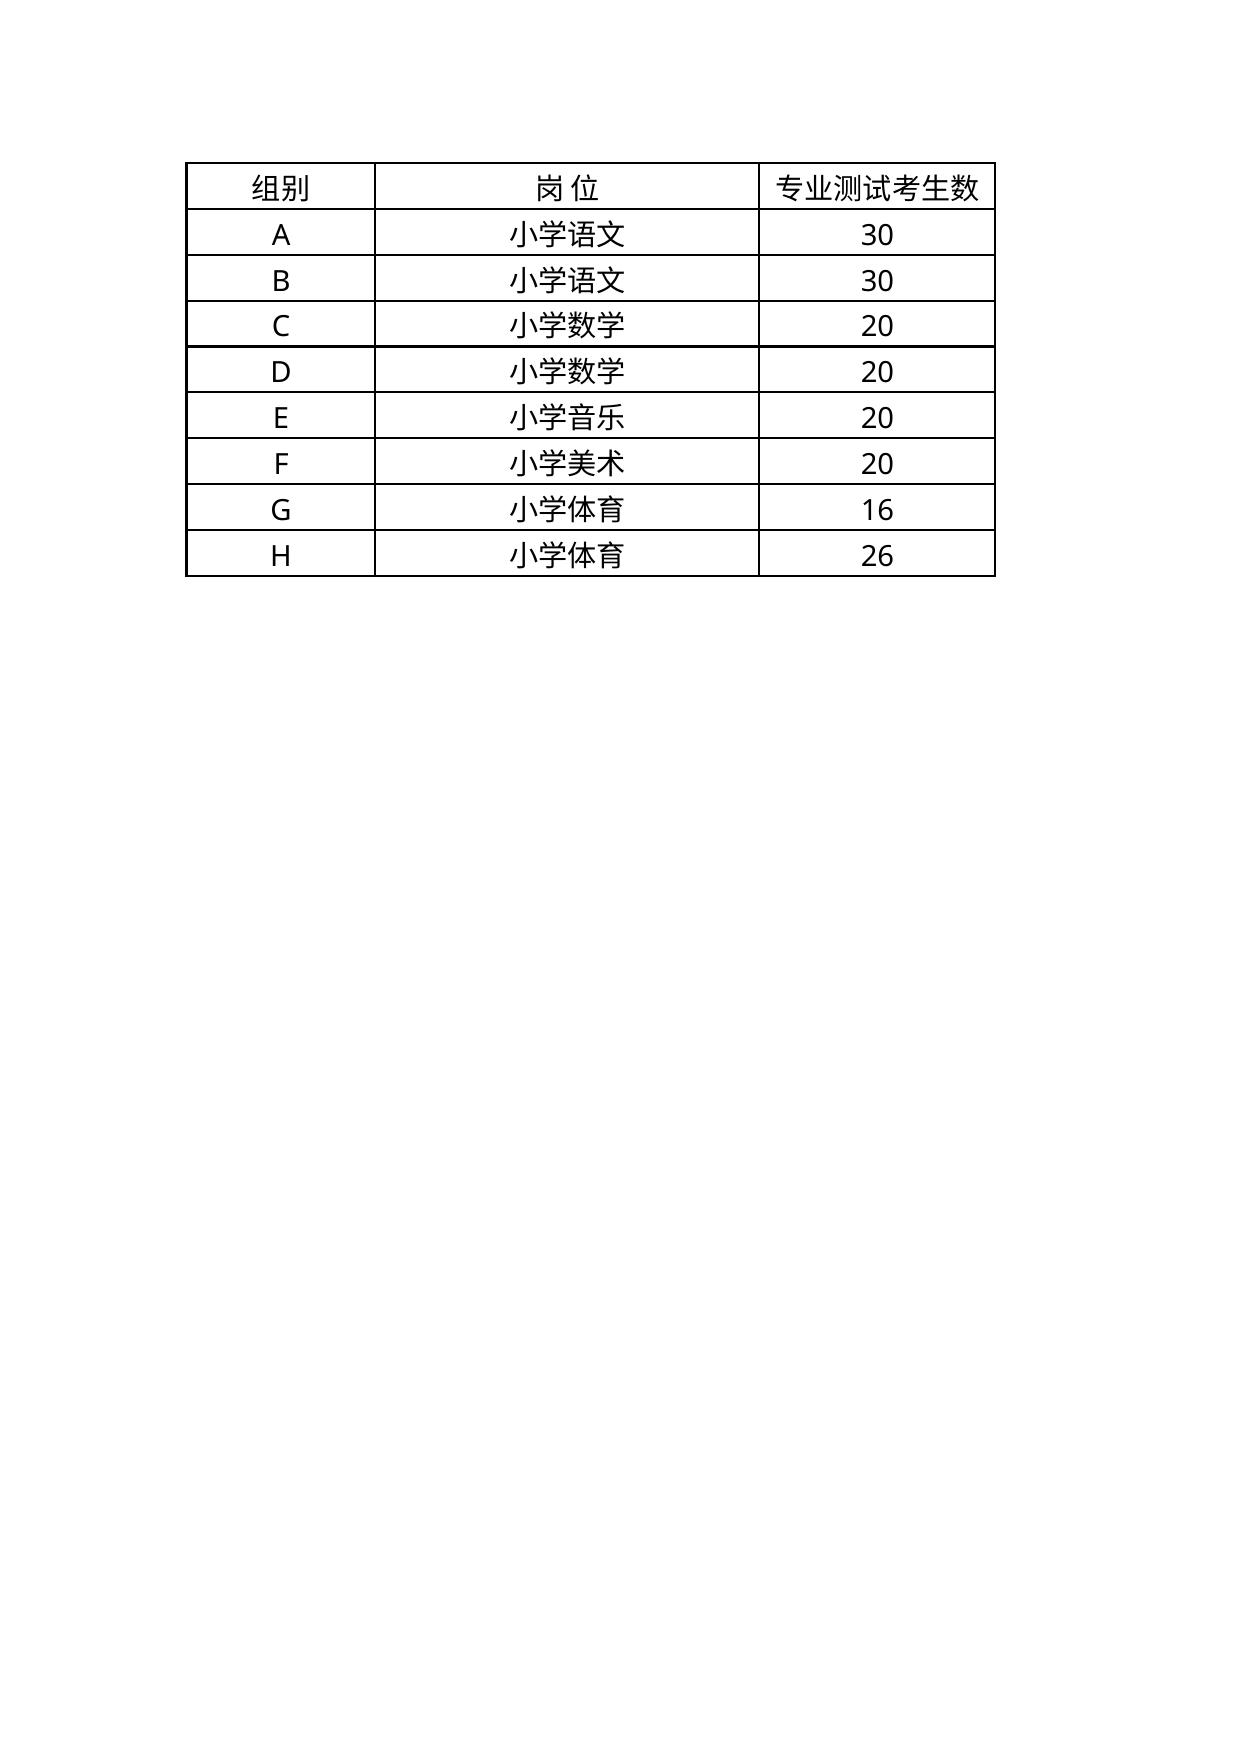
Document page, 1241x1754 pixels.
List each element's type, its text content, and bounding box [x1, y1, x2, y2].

table_cell 小学语文 [376, 210, 758, 254]
table_cell F [188, 439, 374, 483]
table_cell 小学体育 [376, 531, 758, 574]
table_cell 20 [760, 439, 994, 483]
table_cell 小学语文 [376, 256, 758, 299]
table_cell B [188, 256, 374, 299]
table_cell D [188, 348, 374, 391]
table_cell H [188, 531, 374, 574]
table_cell 30 [760, 256, 994, 299]
table_cell A [188, 210, 374, 254]
table_cell 小学美术 [376, 439, 758, 483]
table_cell 20 [760, 348, 994, 391]
table_header 组别 [188, 164, 374, 208]
table_cell 小学体育 [376, 485, 758, 529]
table_cell C [188, 302, 374, 345]
table_cell 小学音乐 [376, 393, 758, 437]
table_cell 小学数学 [376, 302, 758, 345]
table_cell E [188, 393, 374, 437]
table_cell 小学数学 [376, 348, 758, 391]
table_header 岗 位 [376, 164, 758, 208]
table_cell 20 [760, 302, 994, 345]
table_cell 20 [760, 393, 994, 437]
table_cell 16 [760, 485, 994, 529]
table_cell G [188, 485, 374, 529]
table_cell 26 [760, 531, 994, 574]
table_header 专业测试考生数 [760, 164, 994, 208]
table_cell 30 [760, 210, 994, 254]
